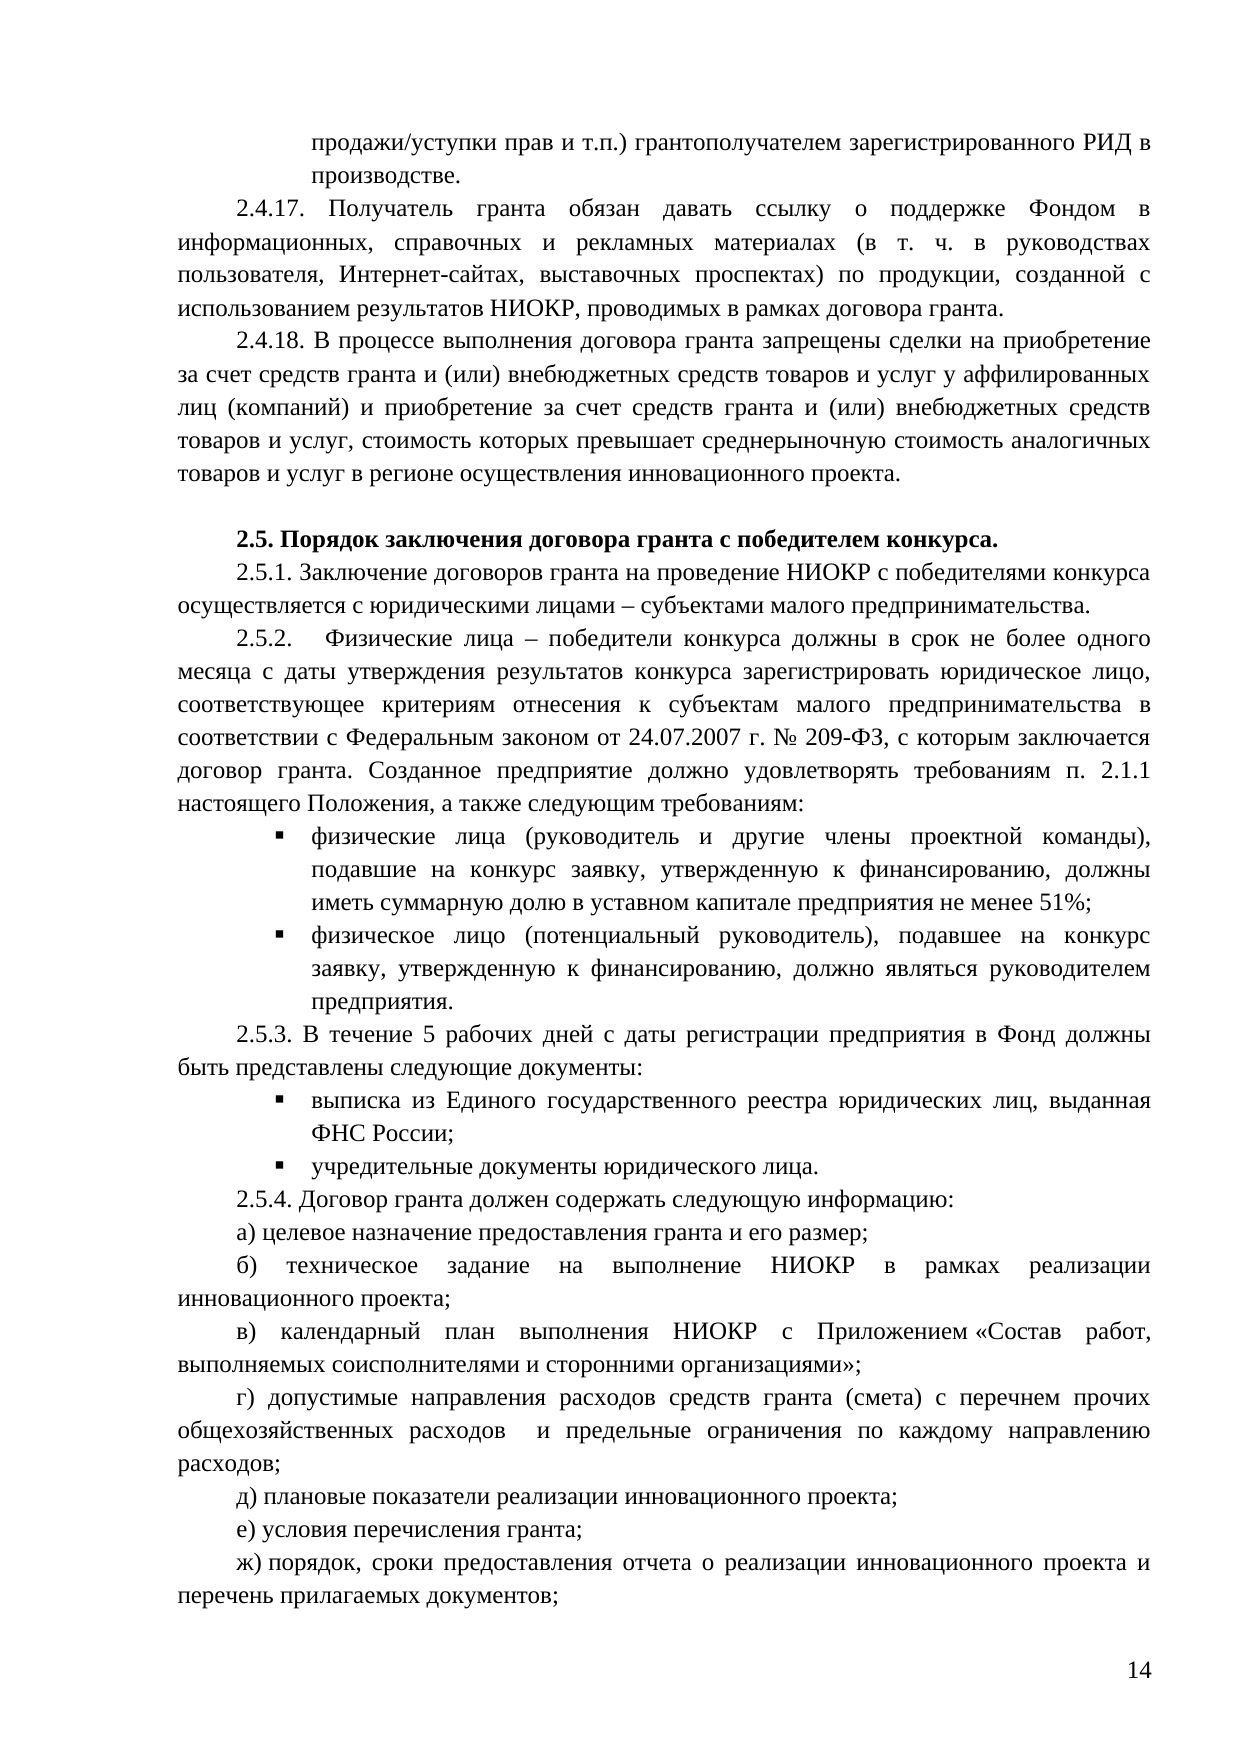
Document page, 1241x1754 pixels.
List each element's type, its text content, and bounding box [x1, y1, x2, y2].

list физические лица (руководитель и другие члены проектной команды), подавшие на конкурс заявку, утвержденную к финансированию, должны иметь суммарную долю в уставном капитале предприятия не менее 51%; [274, 821, 1152, 916]
text 2.4.17. Получатель гранта обязан давать ссылку о поддержке Фондом в информационных, справочных и рекламных материалах (в т. ч. в руководствах пользователя, Интернет-сайтах, выставочных проспектах) по продукции, созданной с использованием результатов НИОКР, проводимых в рамках договора гранта. [177, 193, 1152, 321]
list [274, 127, 1152, 189]
text а) целевое назначение предоставления гранта и его размер; [177, 1217, 1152, 1246]
list выписка из Единого государственного реестра юридических лиц, выданная ФНС России; [274, 1085, 1152, 1147]
list физическое лицо (потенциальный руководитель), подавшее на конкурс заявку, утвержденную к финансированию, должно являться руководителем предприятия. [274, 920, 1152, 1015]
text 2.5. Порядок заключения договора гранта с победителем конкурса. [177, 524, 1152, 552]
text г) допустимые направления расходов средств гранта (смета) с перечнем прочих общехозяйственных расходов и предельные ограничения по каждому направлению расходов; [177, 1382, 1152, 1477]
text 2.5.2. Физические лица – победители конкурса должны в срок не более одного месяца с даты утверждения результатов конкурса зарегистрировать юридическое лицо, соответствующее критериям отнесения к субъектам малого предпринимательства в соответствии с Федеральным законом от 24.07.2007 г. № 209-ФЗ, с которым заключается договор гранта. Созданное предприятие должно удовлетворять требованиям п. 2.1.1 настоящего Положения, а также следующим требованиям: [177, 623, 1152, 817]
text в) календарный план выполнения НИОКР с Приложением «Состав работ, выполняемых соисполнителями и сторонними организациями»; [177, 1316, 1152, 1378]
text ж) порядок, сроки предоставления отчета о реализации инновационного проекта и перечень прилагаемых документов; [177, 1547, 1152, 1609]
text 2.4.18. В процессе выполнения договора гранта запрещены сделки на приобретение за счет средств гранта и (или) внебюджетных средств товаров и услуг у аффилированных лиц (компаний) и приобретение за счет средств гранта и (или) внебюджетных средств товаров и услуг, стоимость которых превышает среднерыночную стоимость аналогичных товаров и услуг в регионе осуществления инновационного проекта. [177, 326, 1152, 486]
text е) условия перечисления гранта; [177, 1514, 1152, 1543]
text 2.5.1. Заключение договоров гранта на проведение НИОКР с победителями конкурса осуществляется с юридическими лицами – субъектами малого предпринимательства. [177, 557, 1152, 618]
list учредительные документы юридического лица. [274, 1151, 1152, 1180]
text 2.5.3. В течение 5 рабочих дней с даты регистрации предприятия в Фонд должны быть представлены следующие документы: [177, 1019, 1152, 1081]
text б) техническое задание на выполнение НИОКР в рамках реализации инновационного проекта; [177, 1250, 1152, 1312]
text 2.5.4. Договор гранта должен содержать следующую информацию: [177, 1184, 1152, 1213]
text д) плановые показатели реализации инновационного проекта; [177, 1481, 1152, 1510]
